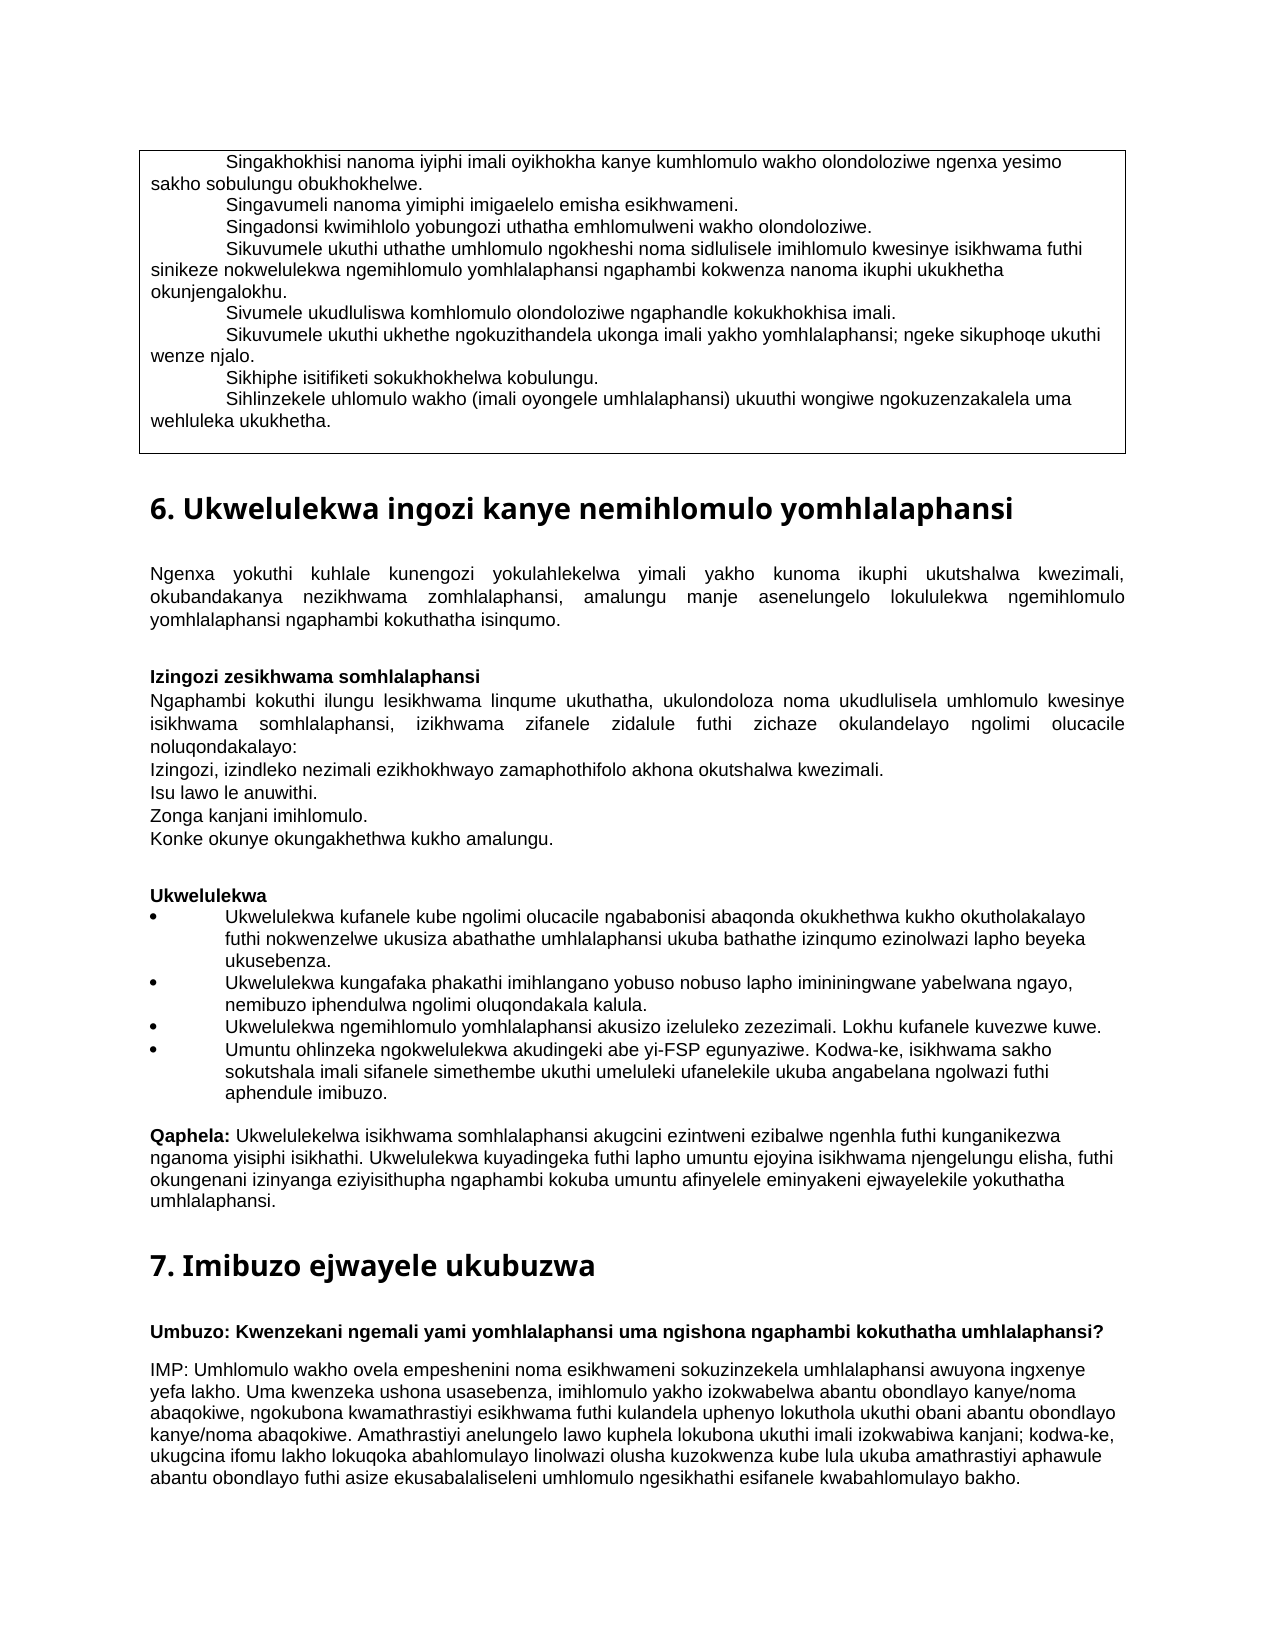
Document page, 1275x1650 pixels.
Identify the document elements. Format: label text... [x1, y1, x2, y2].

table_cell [140, 151, 1125, 453]
text Umbuzo: Kwenzekani ngemali yami yomhlalaphansi uma ngishona ngaphambi kokuthatha umhlalaphansi? [150, 1319, 1125, 1342]
text IMP: Umhlomulo wakho ovela empeshenini noma esikhwameni sokuzinzekela umhlalaphansi awuyona ingxenye yefa lakho. Uma kwenzeka ushona usasebenza, imihlomulo yakho izokwabelwa abantu obondlayo kanye/noma abaqokiwe, ngokubona kwamathrastiyi esikhwama futhi kulandela uphenyo lokuthola ukuthi obani abantu obondlayo kanye/noma abaqokiwe. Amathrastiyi anelungelo lawo kuphela lokubona ukuthi imali izokwabiwa kanjani; kodwa-ke, ukugcina ifomu lakho lokuqoka abahlomulayo linolwazi olusha kuzokwenza kube lula ukuba amathrastiyi aphawule abantu obondlayo futhi asize ekusabalaliseleni umhlomulo ngesikhathi esifanele kwabahlomulayo bakho. [150, 1359, 1125, 1488]
list Ukwelulekwa kufanele kube ngolimi olucacile ngababonisi abaqonda okukhethwa kukho okutholakalayo futhi nokwenzelwe ukusiza abathathe umhlalaphansi ukuba bathathe izinqumo ezinolwazi lapho beyeka ukusebenza. [150, 906, 1125, 971]
text Izingozi zesikhwama somhlalaphansi [150, 665, 1125, 688]
text Zonga kanjani imihlomulo. [150, 803, 1125, 826]
list Umuntu ohlinzeka ngokwelulekwa akudingeki abe yi-FSP egunyaziwe. Kodwa-ke, isikhwama sakho sokutshala imali sifanele simethembe ukuthi umeluleki ufanelekile ukuba angabelana ngolwazi futhi aphendule imibuzo. [150, 1039, 1125, 1104]
text Ngaphambi kokuthi ilungu lesikhwama linqume ukuthatha, ukulondoloza noma ukudlulisela umhlomulo kwesinye isikhwama somhlalaphansi, izikhwama zifanele zidalule futhi zichaze okulandelayo ngolimi olucacile noluqondakalayo: [150, 688, 1125, 757]
list Ukwelulekwa kungafaka phakathi imihlangano yobuso nobuso lapho imininingwane yabelwana ngayo, nemibuzo iphendulwa ngolimi oluqondakala kalula. [150, 972, 1125, 1015]
text 7. Imibuzo ejwayele ukubuzwa [150, 1246, 1125, 1285]
text Konke okunye okungakhethwa kukho amalungu. [150, 826, 1125, 849]
text Qaphela: Ukwelulekelwa isikhwama somhlalaphansi akugcini ezintweni ezibalwe ngenhla futhi kunganikezwa nganoma yisiphi isikhathi. Ukwelulekwa kuyadingeka futhi lapho umuntu ejoyina isikhwama njengelungu elisha, futhi okungenani izinyanga eziyisithupha ngaphambi kokuba umuntu afinyelele eminyakeni ejwayelekile yokuthatha umhlalaphansi. [150, 1125, 1125, 1212]
text 6. Ukwelulekwa ingozi kanye nemihlomulo yomhlalaphansi [150, 488, 1125, 528]
text Izingozi, izindleko nezimali ezikhokhwayo zamaphothifolo akhona okutshalwa kwezimali. [150, 757, 1125, 780]
text Isu lawo le anuwithi. [150, 780, 1125, 803]
list Ukwelulekwa ngemihlomulo yomhlalaphansi akusizo izeluleko zezezimali. Lokhu kufanele kuvezwe kuwe. [150, 1016, 1125, 1038]
text Ngenxa yokuthi kuhlale kunengozi yokulahlekelwa yimali yakho kunoma ikuphi ukutshalwa kwezimali, okubandakanya nezikhwama zomhlalaphansi, amalungu manje asenelungelo lokululekwa ngemihlomulo yomhlalaphansi ngaphambi kokuthatha isinqumo. [150, 562, 1125, 631]
text Ukwelulekwa [150, 883, 1125, 906]
